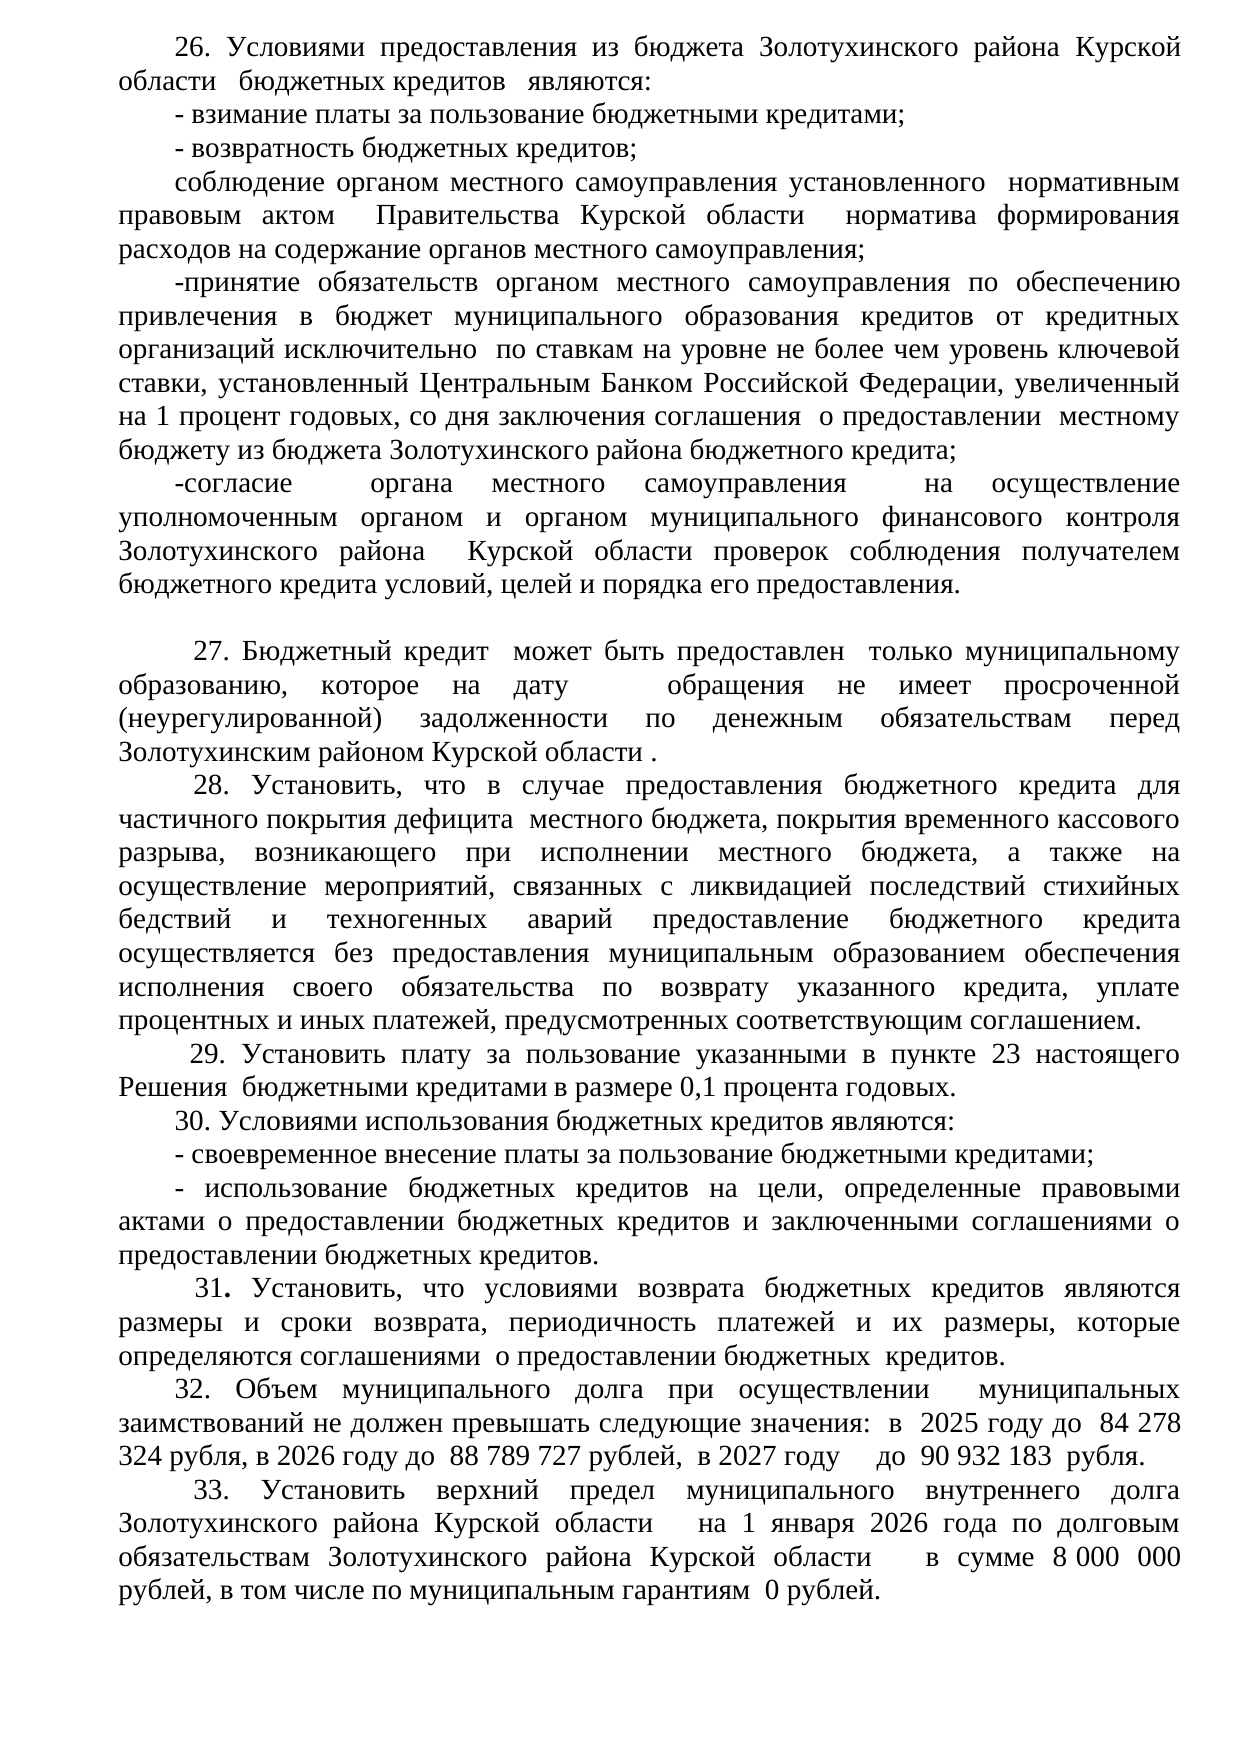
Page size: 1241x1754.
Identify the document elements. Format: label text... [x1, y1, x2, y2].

text 32. Объем муниципального долга при осуществлении муниципальных заимствований не должен превышать следующие значения: в 2025 году до 84 278 324 рубля, в 2026 году до 88 789 727 рублей, в 2027 году до 90 932 183 рубля. [118, 1371, 1181, 1472]
text 26. Условиями предоставления из бюджета Золотухинского района Курской области бюджетных кредитов являются: [118, 29, 1181, 97]
text - использование бюджетных кредитов на цели, определенные правовыми актами о предоставлении бюджетных кредитов и заключенными соглашениями о предоставлении бюджетных кредитов. [118, 1170, 1181, 1271]
text 33. Установить верхний предел муниципального внутреннего долга Золотухинского района Курской области на 1 января 2026 года по долговым обязательствам Золотухинского района Курской области в сумме 8 000 000 рублей, в том числе по муниципальным гарантиям 0 рублей. [118, 1472, 1181, 1606]
text 31. Установить, что условиями возврата бюджетных кредитов являются размеры и сроки возврата, периодичность платежей и их размеры, которые определяются соглашениями о предоставлении бюджетных кредитов. [118, 1271, 1181, 1371]
text -согласие органа местного самоуправления на осуществление уполномоченным органом и органом муниципального финансового контроля Золотухинского района Курской области проверок соблюдения получателем бюджетного кредита условий, целей и порядка его предоставления. [118, 466, 1181, 600]
text 28. Установить, что в случае предоставления бюджетного кредита для частичного покрытия дефицита местного бюджета, покрытия временного кассового разрыва, возникающего при исполнении местного бюджета, а также на осуществление мероприятий, связанных с ликвидацией последствий стихийных бедствий и техногенных аварий предоставление бюджетного кредита осуществляется без предоставления муниципальным образованием обеспечения исполнения своего обязательства по возврату указанного кредита, уплате процентных и иных платежей, предусмотренных соответствующим соглашением. [118, 767, 1181, 1036]
text - взимание платы за пользование бюджетными кредитами; [118, 97, 1181, 130]
text 29. Установить плату за пользование указанными в пункте 23 настоящего Решения бюджетными кредитами в размере 0,1 процента годовых. [118, 1036, 1181, 1103]
text 27. Бюджетный кредит может быть предоставлен только муниципальному образованию, которое на дату обращения не имеет просроченной (неурегулированной) задолженности по денежным обязательствам перед Золотухинским районом Курской области . [118, 633, 1181, 767]
text - возвратность бюджетных кредитов; [118, 130, 1181, 164]
text 30. Условиями использования бюджетных кредитов являются: [118, 1103, 1181, 1136]
text -принятие обязательств органом местного самоуправления по обеспечению привлечения в бюджет муниципального образования кредитов от кредитных организаций исключительно по ставкам на уровне не более чем уровень ключевой ставки, установленный Центральным Банком Российской Федерации, увеличенный на 1 процент годовых, со дня заключения соглашения о предоставлении местному бюджету из бюджета Золотухинского района бюджетного кредита; [118, 264, 1181, 466]
text - своевременное внесение платы за пользование бюджетными кредитами; [118, 1136, 1181, 1170]
text соблюдение органом местного самоуправления установленного нормативным правовым актом Правительства Курской области норматива формирования расходов на содержание органов местного самоуправления; [118, 164, 1181, 264]
